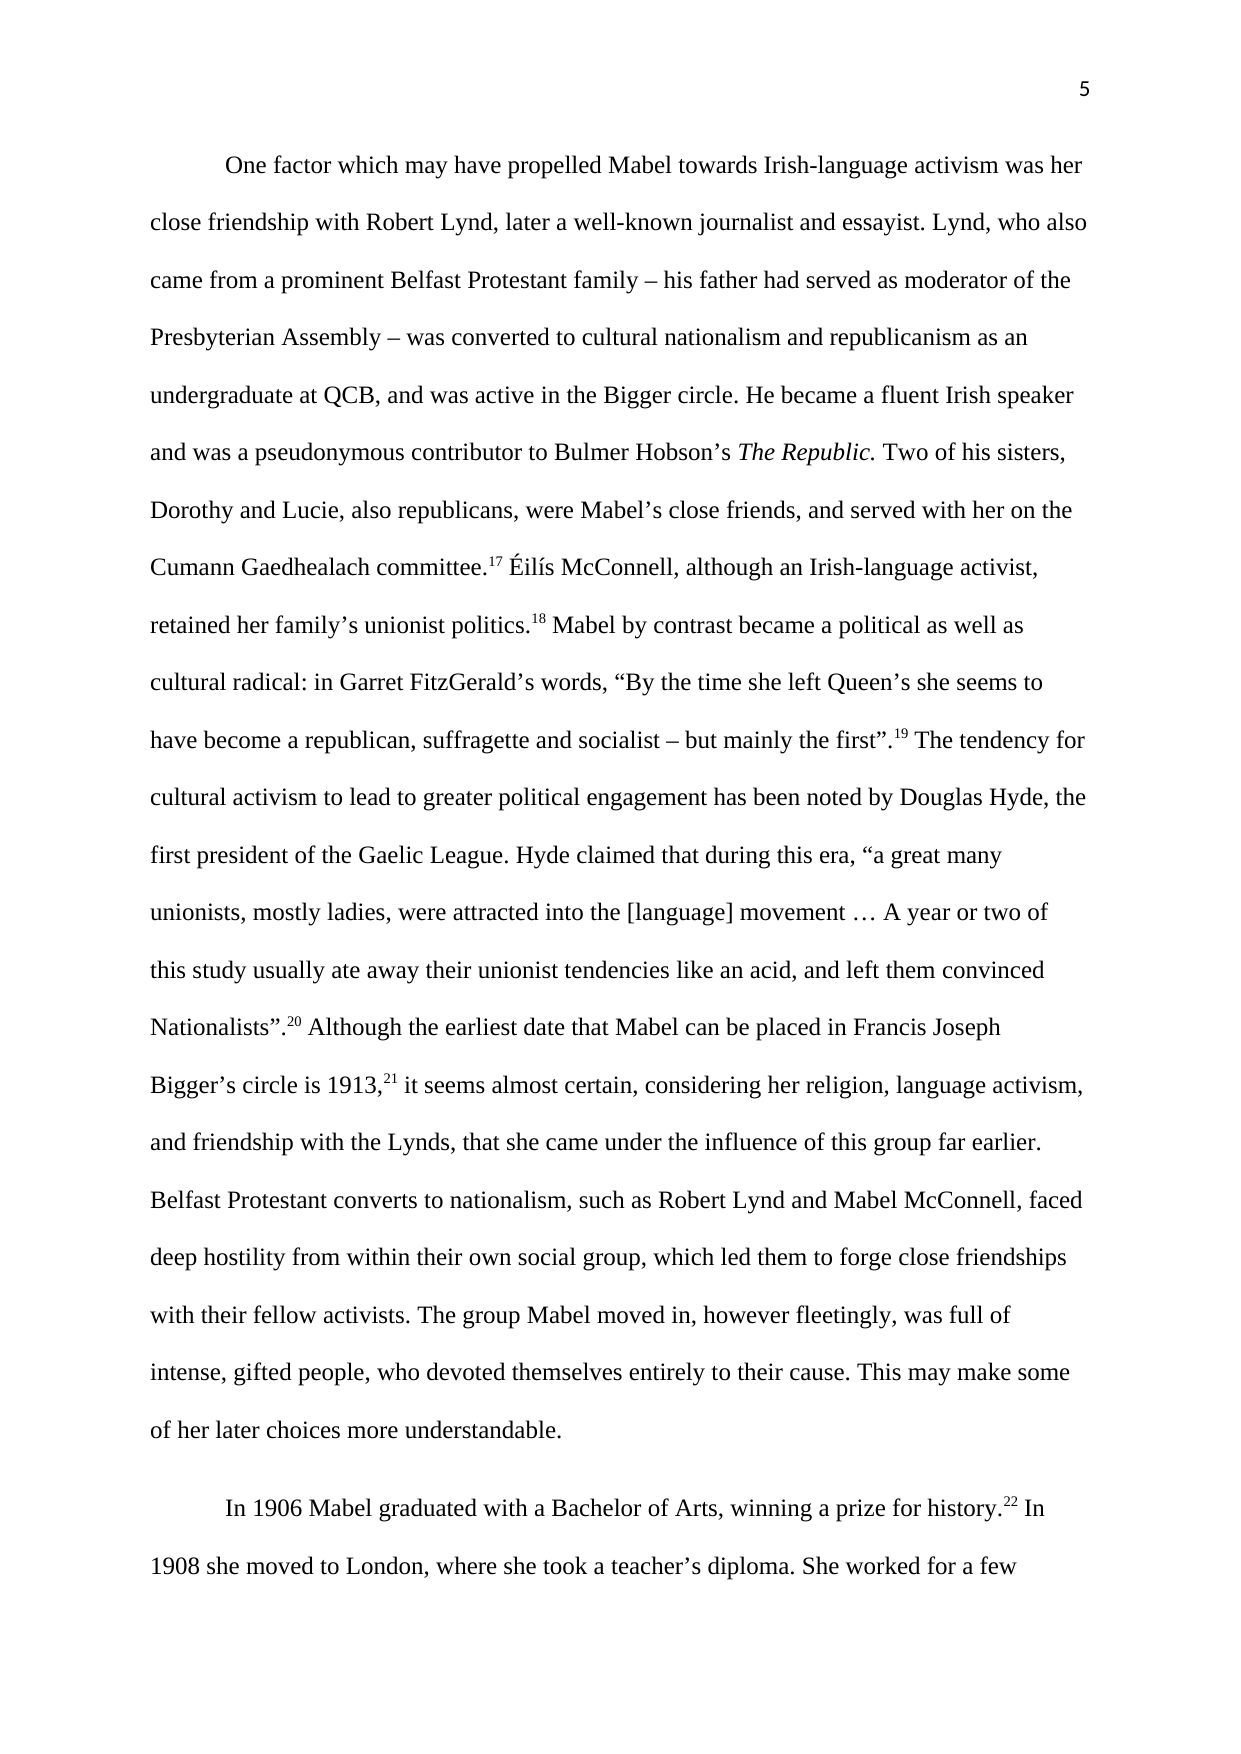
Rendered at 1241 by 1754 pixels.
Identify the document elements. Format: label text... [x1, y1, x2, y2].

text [150, 1493, 1090, 1579]
text One factor which may have propelled Mabel towards Irish-language activism was her close friendship with Robert Lynd, later a well-known journalist and essayist. Lynd, who also came from a prominent Belfast Protestant family – his father had served as moderator of the Presbyterian Assembly – was converted to cultural nationalism and republicanism as an undergraduate at QCB, and was active in the Bigger circle. He became a fluent Irish speaker and was a pseudonymous contributor to Bulmer Hobson’s The Republic. Two of his sisters, Dorothy and Lucie, also republicans, were Mabel’s close friends, and served with her on the Cumann Gaedhealach committee. Éilís McConnell, although an Irish-language activist, retained her family’s unionist politics. Mabel by contrast became a political as well as cultural radical: in Garret FitzGerald’s words, “By the time she left Queen’s she seems to have become a republican, suffragette and socialist – but mainly the first”. The tendency for cultural activism to lead to greater political engagement has been noted by Douglas Hyde, the first president of the Gaelic League. Hyde claimed that during this era, “a great many unionists, mostly ladies, were attracted into the [language] movement … A year or two of this study usually ate away their unionist tendencies like an acid, and left them convinced Nationalists”. Although the earliest date that Mabel can be placed in Francis Joseph Bigger’s circle is 1913, it seems almost certain, considering her religion, language activism, and friendship with the Lynds, that she came under the influence of this group far earlier. Belfast Protestant converts to nationalism, such as Robert Lynd and Mabel McConnell, faced deep hostility from within their own social group, which led them to forge close friendships with their fellow activists. The group Mabel moved in, however fleetingly, was full of intense, gifted people, who devoted themselves entirely to their cause. This may make some of her later choices more understandable. [150, 150, 1090, 1444]
